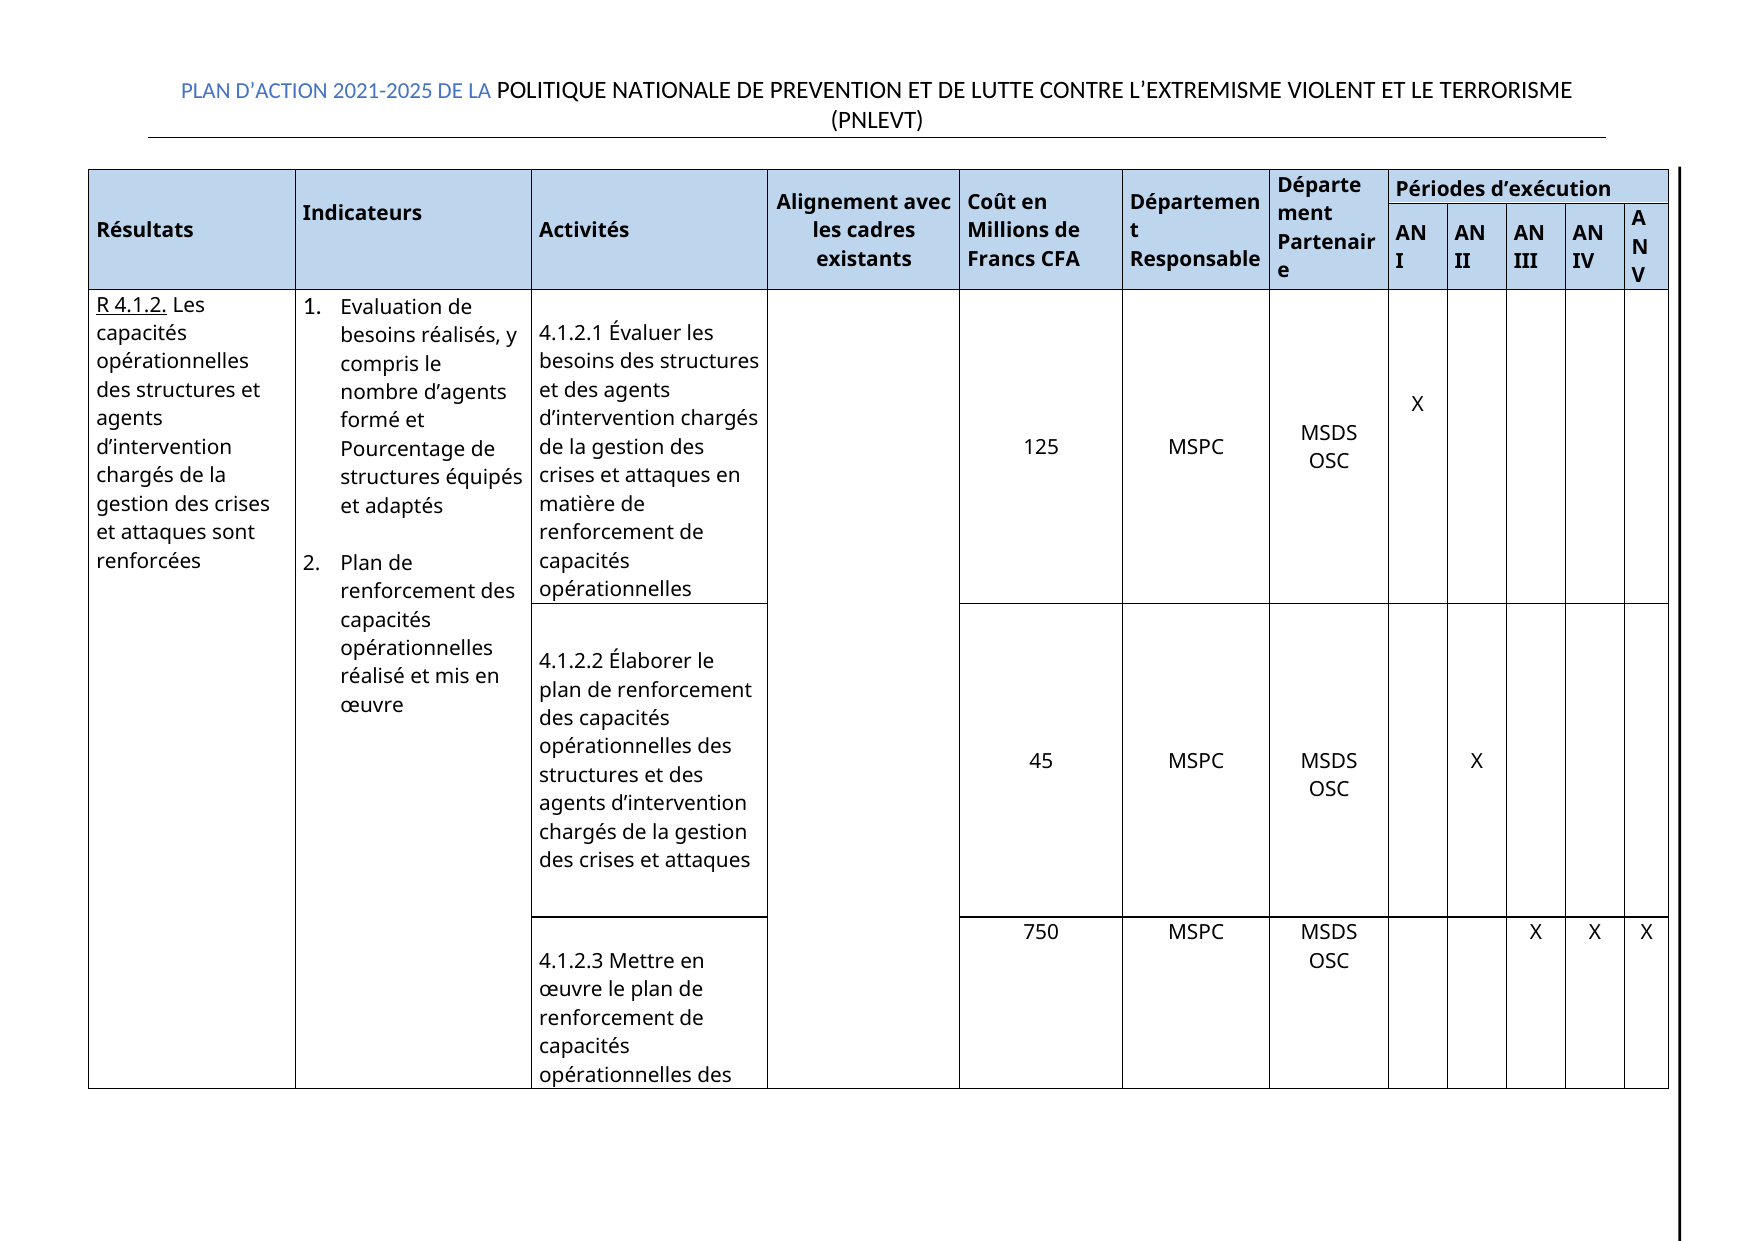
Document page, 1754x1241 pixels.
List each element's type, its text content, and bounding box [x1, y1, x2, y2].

table_cell [1389, 918, 1447, 1088]
table_cell AN II [1448, 204, 1506, 289]
table_cell X [1448, 604, 1506, 916]
table_cell [1448, 918, 1506, 1088]
table_cell X [1507, 918, 1565, 1088]
table_cell AN IV [1566, 204, 1624, 289]
table_cell 45 [960, 604, 1122, 916]
table_cell R 4.1.2. Les capacités opérationnelles des structures et agents d’intervention chargés de la gestion des crises et attaques sont renforcées [89, 290, 295, 1088]
table_header Activités [532, 170, 767, 289]
table_cell [1448, 290, 1506, 603]
table_cell [1507, 290, 1565, 603]
table_cell MSPC [1123, 918, 1269, 1088]
table_cell 125 [960, 290, 1122, 603]
table_cell 4.1.2.1 Évaluer les besoins des structures et des agents d’intervention chargés de la gestion des crises et attaques en matière de renforcement de capacités opérationnelles [532, 290, 767, 603]
table_cell X [1625, 918, 1668, 1088]
table_cell MSDS OSC [1270, 918, 1388, 1088]
table_cell MSDS OSC [1270, 290, 1388, 603]
table_cell Evaluation de besoins réalisés, y compris le nombre d’agents formé et Pourcentage de structures équipés et adaptés Plan de renforcement des capacités opérationnelles réalisé et mis en œuvre [296, 290, 531, 1088]
table_cell [1625, 290, 1668, 603]
table_header Alignement avec les cadres existants [768, 170, 959, 289]
table_cell X [1389, 290, 1447, 603]
table_cell MSPC [1123, 290, 1269, 603]
table_cell 750 [960, 918, 1122, 1088]
table_cell AN III [1507, 204, 1565, 289]
table_cell [1566, 604, 1624, 916]
table_header Département Partenaire [1270, 170, 1388, 289]
table_cell X [1566, 918, 1624, 1088]
table_cell MSPC [1123, 604, 1269, 916]
table_header Périodes d’exécution [1389, 170, 1668, 202]
table_header Indicateurs [296, 170, 531, 289]
table_cell AN I [1389, 204, 1447, 289]
table_header Département Responsable [1123, 170, 1269, 289]
table_cell AN V [1625, 204, 1668, 289]
table_cell [768, 290, 959, 1088]
table_cell [1566, 290, 1624, 603]
table_header Coût en Millions de Francs CFA [960, 170, 1122, 289]
table_cell [1507, 604, 1565, 916]
table_cell MSDS OSC [1270, 604, 1388, 916]
table_header Résultats [89, 170, 295, 289]
table_cell 4.1.2.2 Élaborer le plan de renforcement des capacités opérationnelles des structures et des agents d’intervention chargés de la gestion des crises et attaques [532, 604, 767, 916]
table_cell [1625, 604, 1668, 916]
table_cell [1389, 604, 1447, 916]
